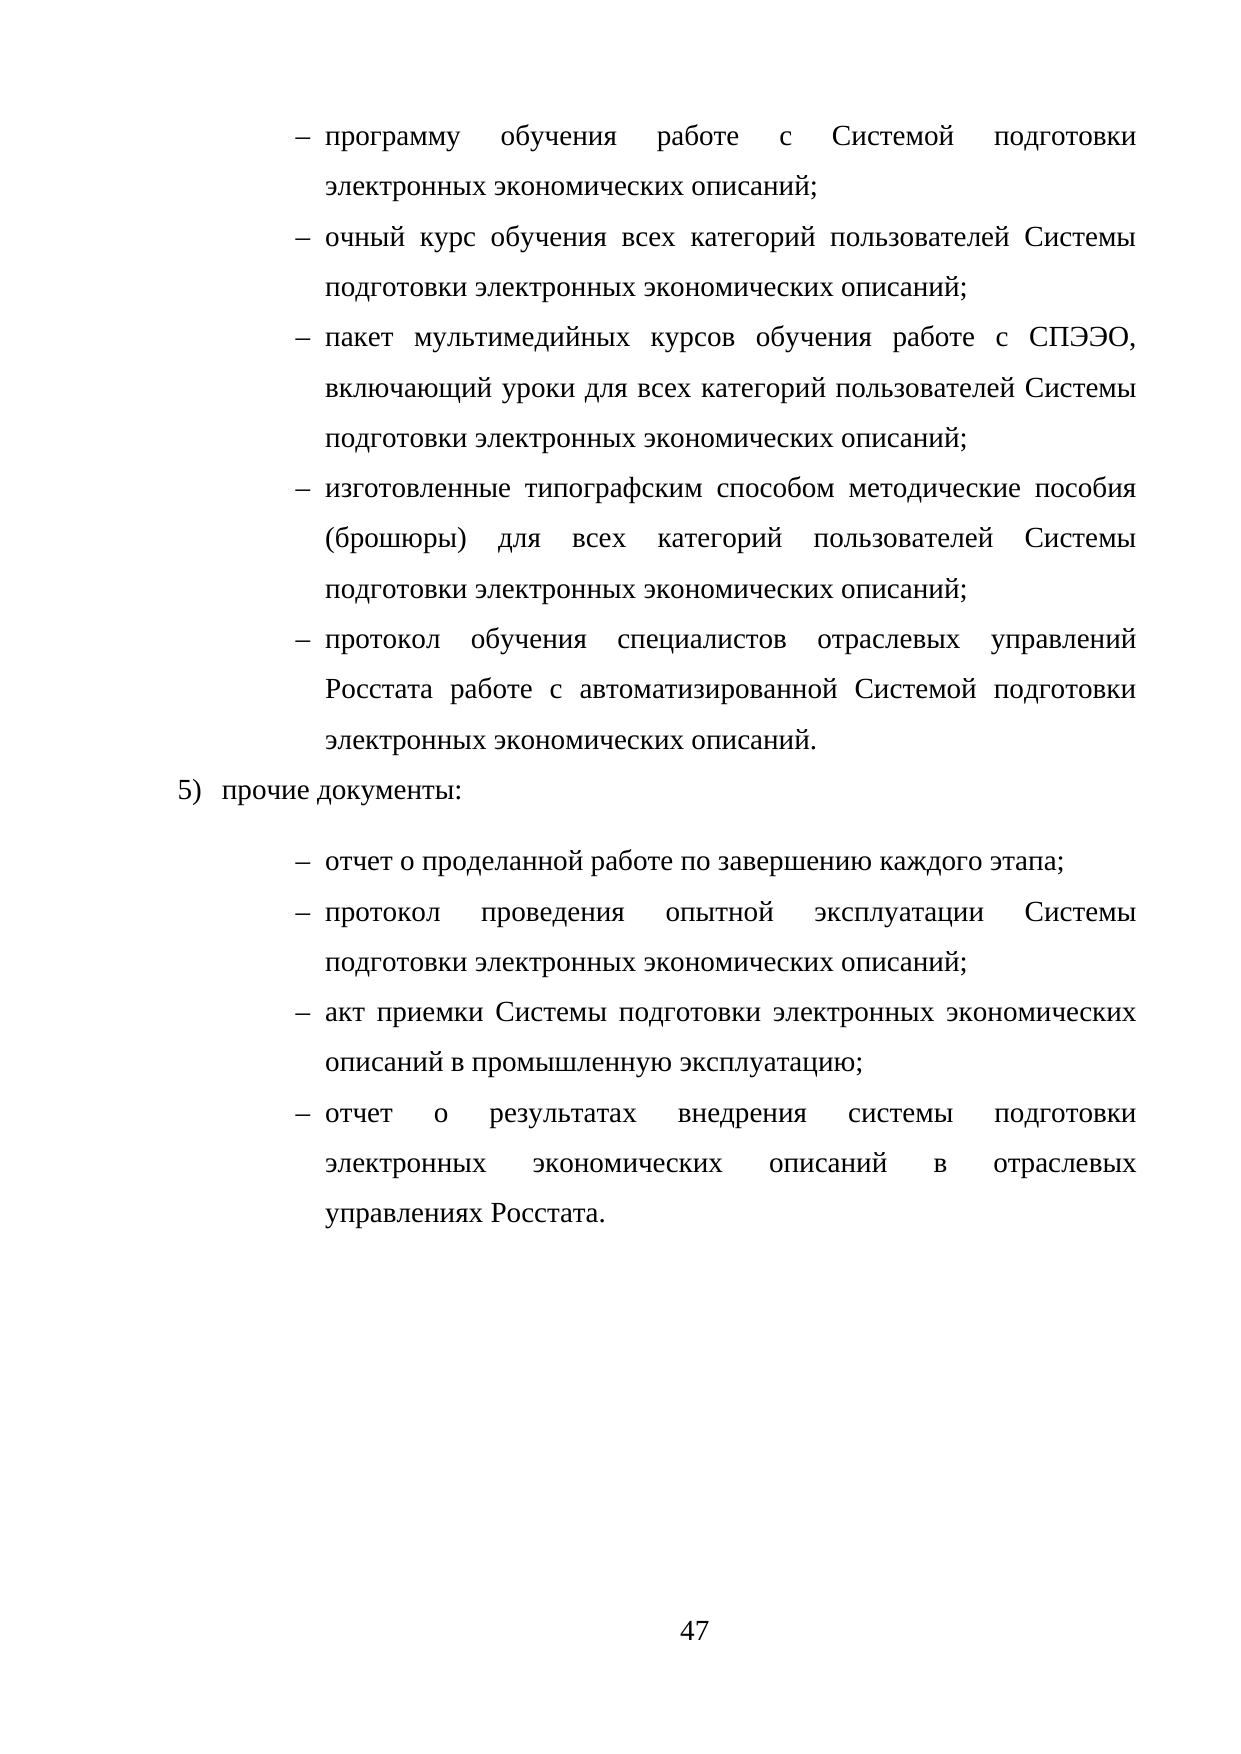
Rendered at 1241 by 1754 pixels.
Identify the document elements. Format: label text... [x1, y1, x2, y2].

list отчет о проделанной работе по завершению каждого этапа; [295, 843, 1137, 877]
list пакет мультимедийных курсов обучения работе с СПЭЭО, включающий уроки для всех категорий пользователей Системы подготовки электронных экономических описаний; [295, 319, 1137, 453]
list очный курс обучения всех категорий пользователей Системы подготовки электронных экономических описаний; [295, 219, 1137, 303]
list протокол проведения опытной эксплуатации Системы подготовки электронных экономических описаний; [295, 894, 1137, 977]
list акт приемки Системы подготовки электронных экономических описаний в промышленную эксплуатацию; [295, 994, 1137, 1078]
list протокол обучения специалистов отраслевых управлений Росстата работе с автоматизированной Системой подготовки электронных экономических описаний. [295, 621, 1137, 755]
list прочие документы: [177, 772, 1137, 806]
list отчет о результатах внедрения системы подготовки электронных экономических описаний в отраслевых управлениях Росстата. [295, 1095, 1137, 1229]
list изготовленные типографским способом методические пособия (брошюры) для всех категорий пользователей Системы подготовки электронных экономических описаний; [295, 470, 1137, 604]
list программу обучения работе с Системой подготовки электронных экономических описаний; [295, 118, 1137, 202]
